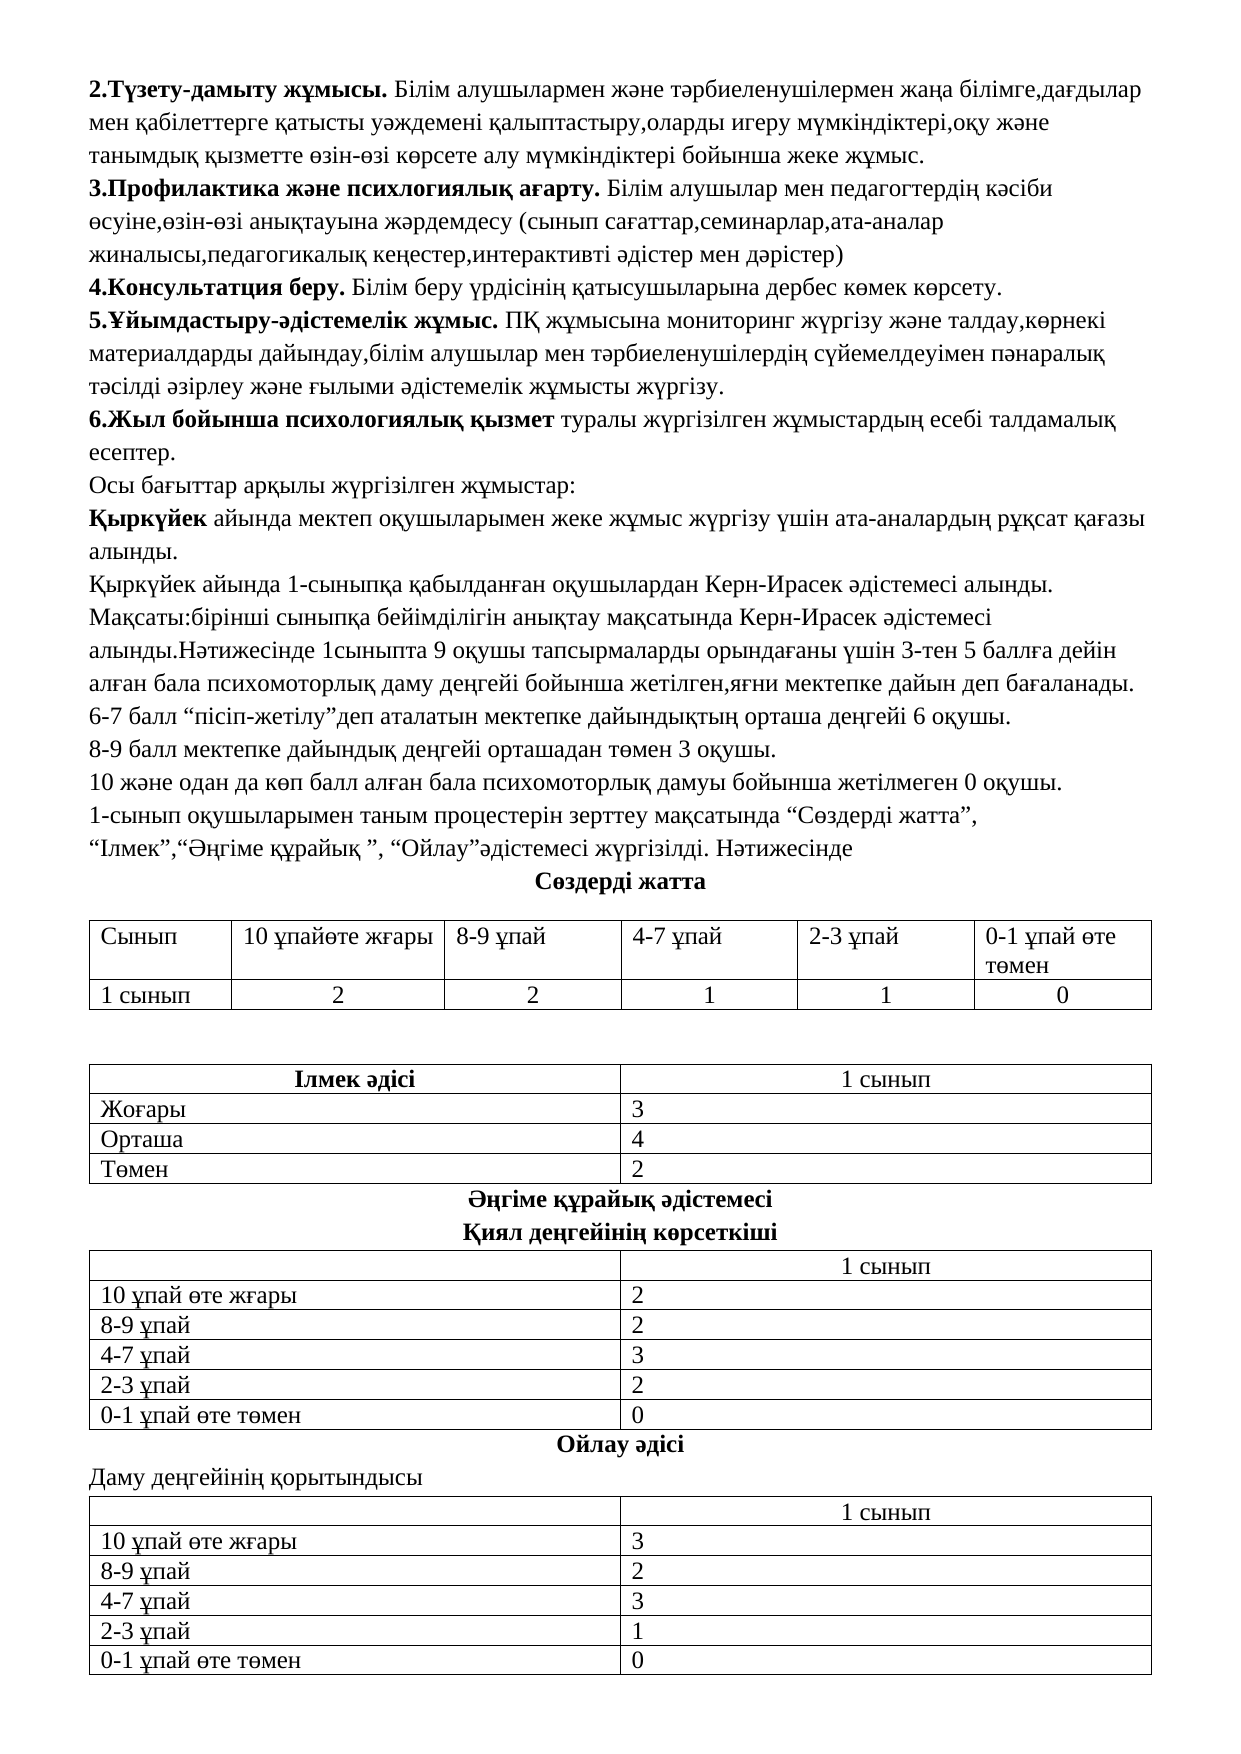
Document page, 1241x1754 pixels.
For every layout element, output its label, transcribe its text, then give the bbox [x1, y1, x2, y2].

table_cell Төмен [90, 1154, 620, 1183]
table_header 0-1 ұпай өте төмен [975, 921, 1151, 979]
text 6.Жыл бойынша психологиялық қызмет туралы жүргізілген жұмыстардың есебі талдамалық есептер. [89, 404, 1152, 466]
table_cell 4-7 ұпай [90, 1340, 620, 1369]
text Ойлау әдісі [89, 1430, 1152, 1458]
table_header [90, 1251, 620, 1279]
text Даму деңгейінің қорытындысы [89, 1462, 1152, 1491]
table_cell 3 [621, 1094, 1151, 1123]
table_cell 10 ұпай өте жғары [90, 1526, 620, 1555]
table_cell 10 ұпай өте жғары [90, 1281, 620, 1309]
table_cell 0-1 ұпай өте төмен [90, 1400, 620, 1428]
table_header [90, 1497, 620, 1525]
text Қыркүйек айында 1-сыныпқа қабылданған оқушылардан Керн-Ирасек әдістемесі алынды. Мақсаты:бірінші сыныпқа бейімділігін анықтау мақсатында Керн-Ирасек әдістемесі алынды.Нәтижесінде 1сыныпта 9 оқушы тапсырмаларды орындағаны үшін 3-тен 5 баллға дейін алған бала психомоторлық даму деңгейі бойынша жетілген,яғни мектепке дайын деп бағаланады. [89, 569, 1166, 697]
table_cell Орташа [90, 1124, 620, 1153]
table_cell 2-3 ұпай [90, 1370, 620, 1399]
text Қыркүйек айында мектеп оқушыларымен жеке жұмыс жүргізу үшін ата-аналардың рұқсат қағазы алынды. [89, 503, 1166, 565]
table_header 1 сынып [621, 1251, 1151, 1279]
table_cell 2 [445, 980, 621, 1008]
text Осы бағыттар арқылы жүргізілген жұмыстар: [89, 470, 1152, 499]
table_cell 0-1 ұпай өте төмен [90, 1646, 620, 1674]
text 10 және одан да көп балл алған бала психомоторлық дамуы бойынша жетілмеген 0 оқушы. [89, 767, 1166, 796]
table_header 1 сынып [621, 1497, 1151, 1525]
table_cell 0 [621, 1400, 1151, 1428]
table_cell 1 сынып [90, 980, 231, 1008]
table_cell 8-9 ұпай [90, 1310, 620, 1339]
table_cell 1 [622, 980, 797, 1008]
table_cell 2 [232, 980, 444, 1008]
table_header 2-3 ұпай [798, 921, 974, 979]
table_cell 2 [621, 1281, 1151, 1309]
table_cell 1 [798, 980, 974, 1008]
text 1-сынып оқушыларымен таным процестерін зерттеу мақсатында “Сөздерді жатта”, “Ілмек”,“Әңгіме құрайық ”, “Ойлау”әдістемесі жүргізілді. Нәтижесінде [89, 800, 1152, 862]
table_header Сынып [90, 921, 231, 979]
text 3.Профилактика және психлогиялық ағарту. Білім алушылар мен педагогтердің кәсіби өсуіне,өзін-өзі анықтауына жәрдемдесу (сынып сағаттар,семинарлар,ата-аналар жиналысы,педагогикалық кеңестер,интерактивті әдістер мен дәрістер) [89, 173, 1152, 268]
table_cell 2-3 ұпай [90, 1616, 620, 1644]
table_cell 1 [621, 1616, 1151, 1644]
text 4.Консультатция беру. Білім беру үрдісінің қатысушыларына дербес көмек көрсету. [89, 272, 1152, 301]
text 5.Ұйымдастыру-әдістемелік жұмыс. ПҚ жұмысына мониторинг жүргізу және талдау,көрнекі материалдарды дайындау,білім алушылар мен тәрбиеленушілердің сүйемелдеуімен пәнаралық тәсілді әзірлеу және ғылыми әдістемелік жұмысты жүргізу. [89, 305, 1152, 400]
table_header 1 сынып [621, 1065, 1151, 1093]
table_cell 8-9 ұпай [90, 1556, 620, 1585]
text Әңгіме құрайық әдістемесі [89, 1184, 1152, 1212]
table_cell 4-7 ұпай [90, 1586, 620, 1615]
table_cell 2 [621, 1154, 1151, 1183]
text Қиял деңгейінің көрсеткіші [89, 1217, 1152, 1245]
table_header 10 ұпайөте жғары [232, 921, 444, 979]
table_header 4-7 ұпай [622, 921, 797, 979]
table_header Ілмек әдісі [90, 1065, 620, 1093]
table_cell 0 [621, 1646, 1151, 1674]
table_cell 3 [621, 1340, 1151, 1369]
table_cell 3 [621, 1586, 1151, 1615]
table_cell Жоғары [90, 1094, 620, 1123]
table_cell 3 [621, 1526, 1151, 1555]
table_cell 2 [621, 1370, 1151, 1399]
table_cell 0 [975, 980, 1151, 1008]
table_cell 4 [621, 1124, 1151, 1153]
text Сөздерді жатта [89, 866, 1152, 895]
table_cell 2 [621, 1310, 1151, 1339]
table_cell 2 [621, 1556, 1151, 1585]
table_header 8-9 ұпай [445, 921, 621, 979]
text 2.Түзету-дамыту жұмысы. Білім алушылармен және тәрбиеленушілермен жаңа білімге,дағдылар мен қабілеттерге қатысты уәждемені қалыптастыру,оларды игеру мүмкіндіктері,оқу және танымдық қызметте өзін-өзі көрсете алу мүмкіндіктері бойынша жеке жұмыс. [89, 74, 1152, 169]
text 6-7 балл “пісіп-жетілу”деп аталатын мектепке дайындықтың орташа деңгейі 6 оқушы. 8-9 балл мектепке дайындық деңгейі орташадан төмен 3 оқушы. [89, 701, 1166, 763]
